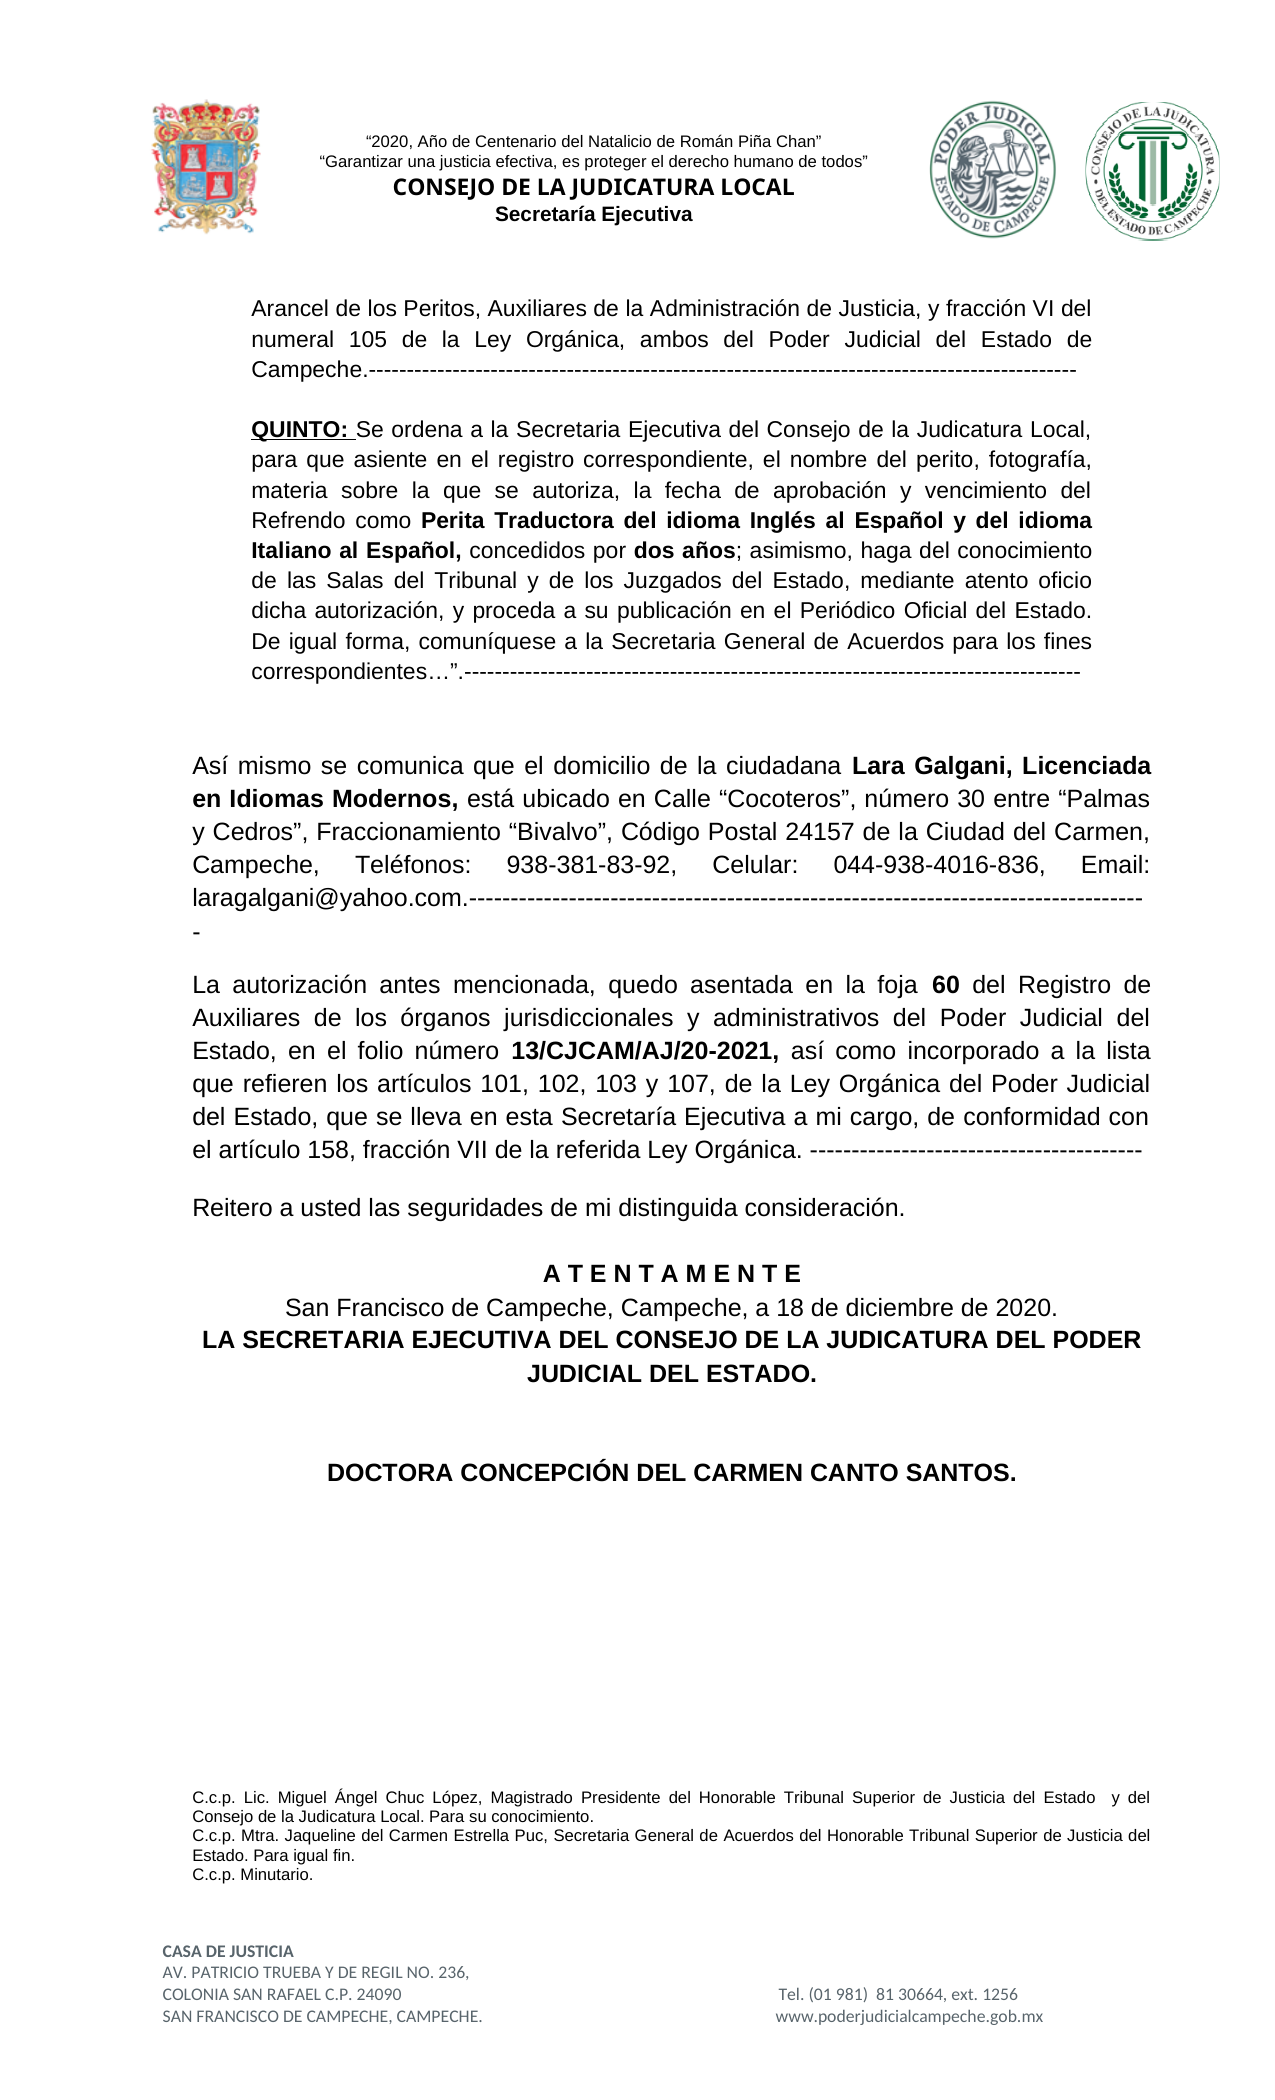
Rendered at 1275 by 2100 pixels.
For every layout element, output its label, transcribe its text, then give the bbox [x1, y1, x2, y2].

text Así mismo se comunica que el domicilio de la ciudadana Lara Galgani, Licenciada en Idiomas Modernos, está ubicado en Calle “Cocoteros”, número 30 entre “Palmas y Cedros”, Fraccionamiento “Bivalvo”, Código Postal 24157 de la Ciudad del Carmen, Campeche, Teléfonos: 938-381-83-92, Celular: 044-938-4016-836, Email: laragalgani@yahoo.com.---------------------------------------------------------------------------------- [192, 751, 1152, 945]
text LA SECRETARIA EJECUTIVA DEL CONSEJO DE LA JUDICATURA DEL PODER JUDICIAL DEL ESTADO. [192, 1326, 1152, 1387]
text Reitero a usted las seguridades de mi distinguida consideración. [192, 1193, 1102, 1222]
text La autorización antes mencionada, quedo asentada en la foja 60 del Registro de Auxiliares de los órganos jurisdiccionales y administrativos del Poder Judicial del Estado, en el folio número 13/CJCAM/AJ/20-2021, así como incorporado a la lista que refieren los artículos 101, 102, 103 y 107, de la Ley Orgánica del Poder Judicial del Estado, que se lleva en esta Secretaría Ejecutiva a mi cargo, de conformidad con el artículo 158, fracción VII de la referida Ley Orgánica. ---------------------------------------- [192, 970, 1152, 1164]
text C.c.p. Lic. Miguel Ángel Chuc López, Magistrado Presidente del Honorable Tribunal Superior de Justicia del Estado y del Consejo de la Judicatura Local. Para su conocimiento. [192, 1788, 1152, 1826]
text A T E N T A M E N T E [192, 1259, 1152, 1288]
text San Francisco de Campeche, Campeche, a 18 de diciembre de 2020. [192, 1292, 1152, 1321]
picture [1085, 102, 1220, 241]
text QUINTO: Se ordena a la Secretaria Ejecutiva del Consejo de la Judicatura Local, para que asiente en el registro correspondiente, el nombre del perito, fotografía, materia sobre la que se autoriza, la fecha de aprobación y vencimiento del Refrendo como Perita Traductora del idioma Inglés al Español y del idioma Italiano al Español, concedidos por dos años; asimismo, haga del conocimiento de las Salas del Tribunal y de los Juzgados del Estado, mediante atento oficio dicha autorización, y proceda a su publicación en el Periódico Oficial del Estado. De igual forma, comuníquese a la Secretaria General de Acuerdos para los fines correspondientes…”.--------------------------------------------------------------------------------- [251, 416, 1093, 684]
picture [923, 90, 1070, 248]
text C.c.p. Mtra. Jaqueline del Carmen Estrella Puc, Secretaria General de Acuerdos del Honorable Tribunal Superior de Justicia del Estado. Para igual fin. [192, 1826, 1152, 1864]
text C.c.p. Minutario. [192, 1864, 1152, 1884]
text DOCTORA CONCEPCIÓN DEL CARMEN CANTO SANTOS. [192, 1458, 1152, 1486]
picture [146, 90, 270, 249]
